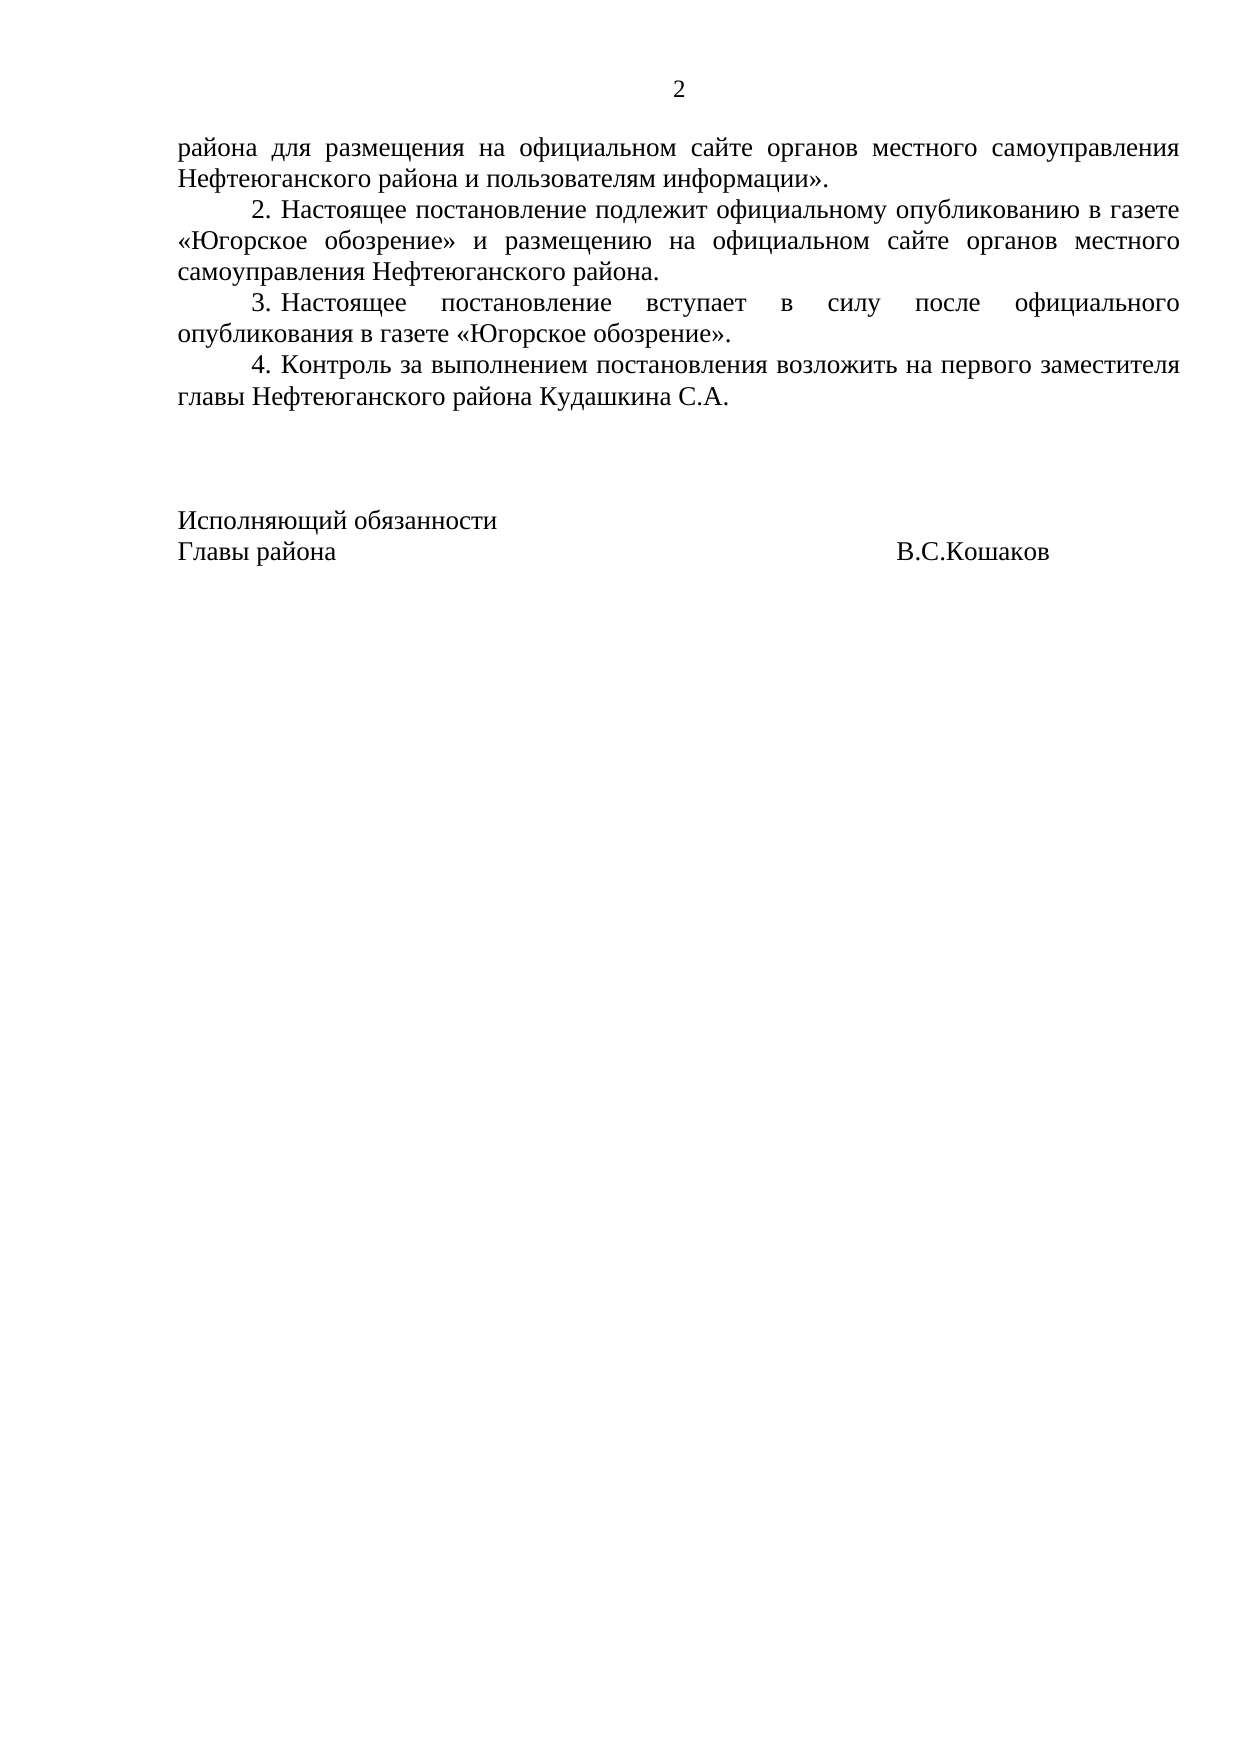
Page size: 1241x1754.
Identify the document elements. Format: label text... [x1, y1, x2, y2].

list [177, 131, 1181, 193]
list Настоящее постановление подлежит официальному опубликованию в газете «Югорское обозрение» и размещению на официальном сайте органов местного самоуправления Нефтеюганского района. [177, 193, 1181, 286]
list Настоящее постановление вступает в силу после официального опубликования в газете «Югорское обозрение». [177, 286, 1181, 349]
text Главы района В.С.Кошаков [177, 536, 1181, 567]
list Контроль за выполнением постановления возложить на первого заместителя главы Нефтеюганского района Кудашкина С.А. [177, 349, 1181, 411]
text Исполняющий обязанности [177, 504, 1181, 536]
